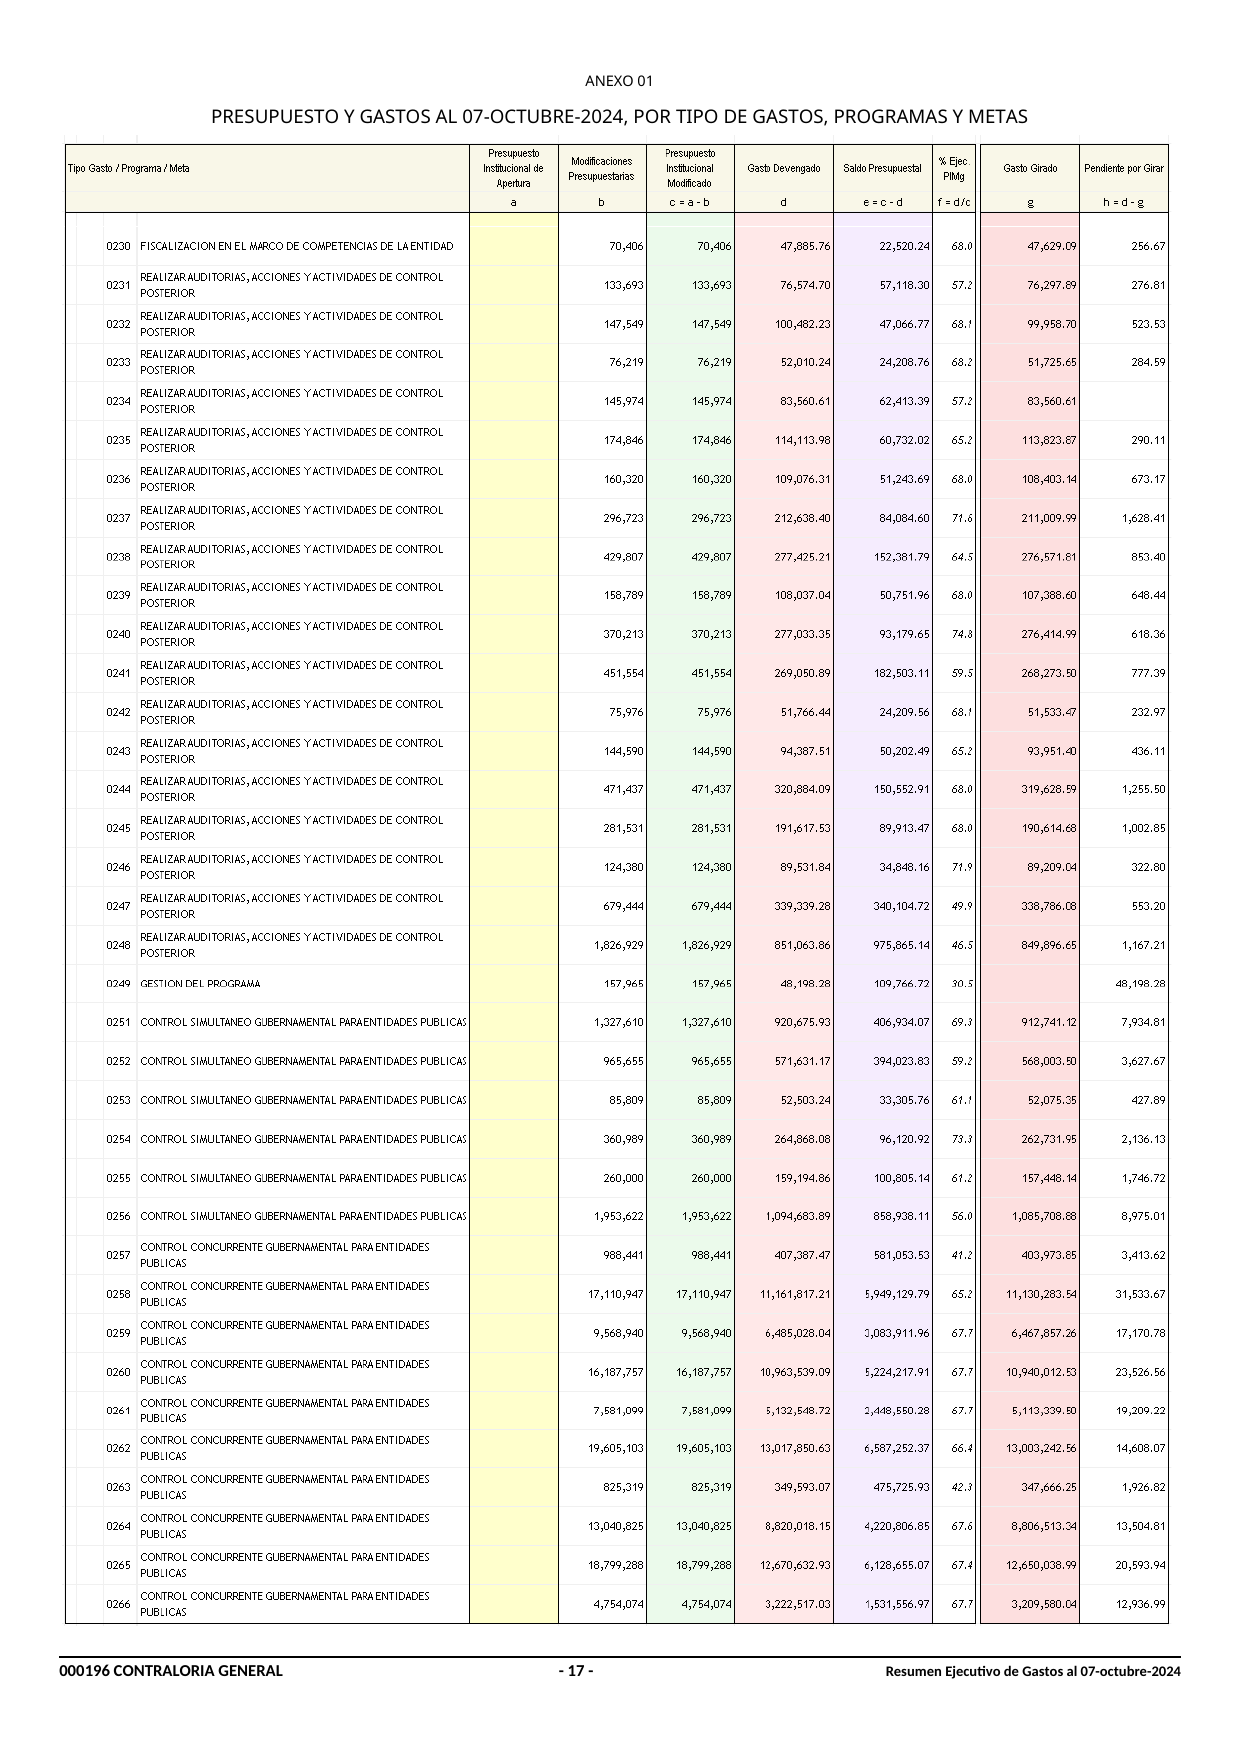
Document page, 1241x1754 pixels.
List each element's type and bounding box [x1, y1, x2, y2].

table_header [59, 71, 1180, 1638]
picture [62, 135, 1172, 1626]
